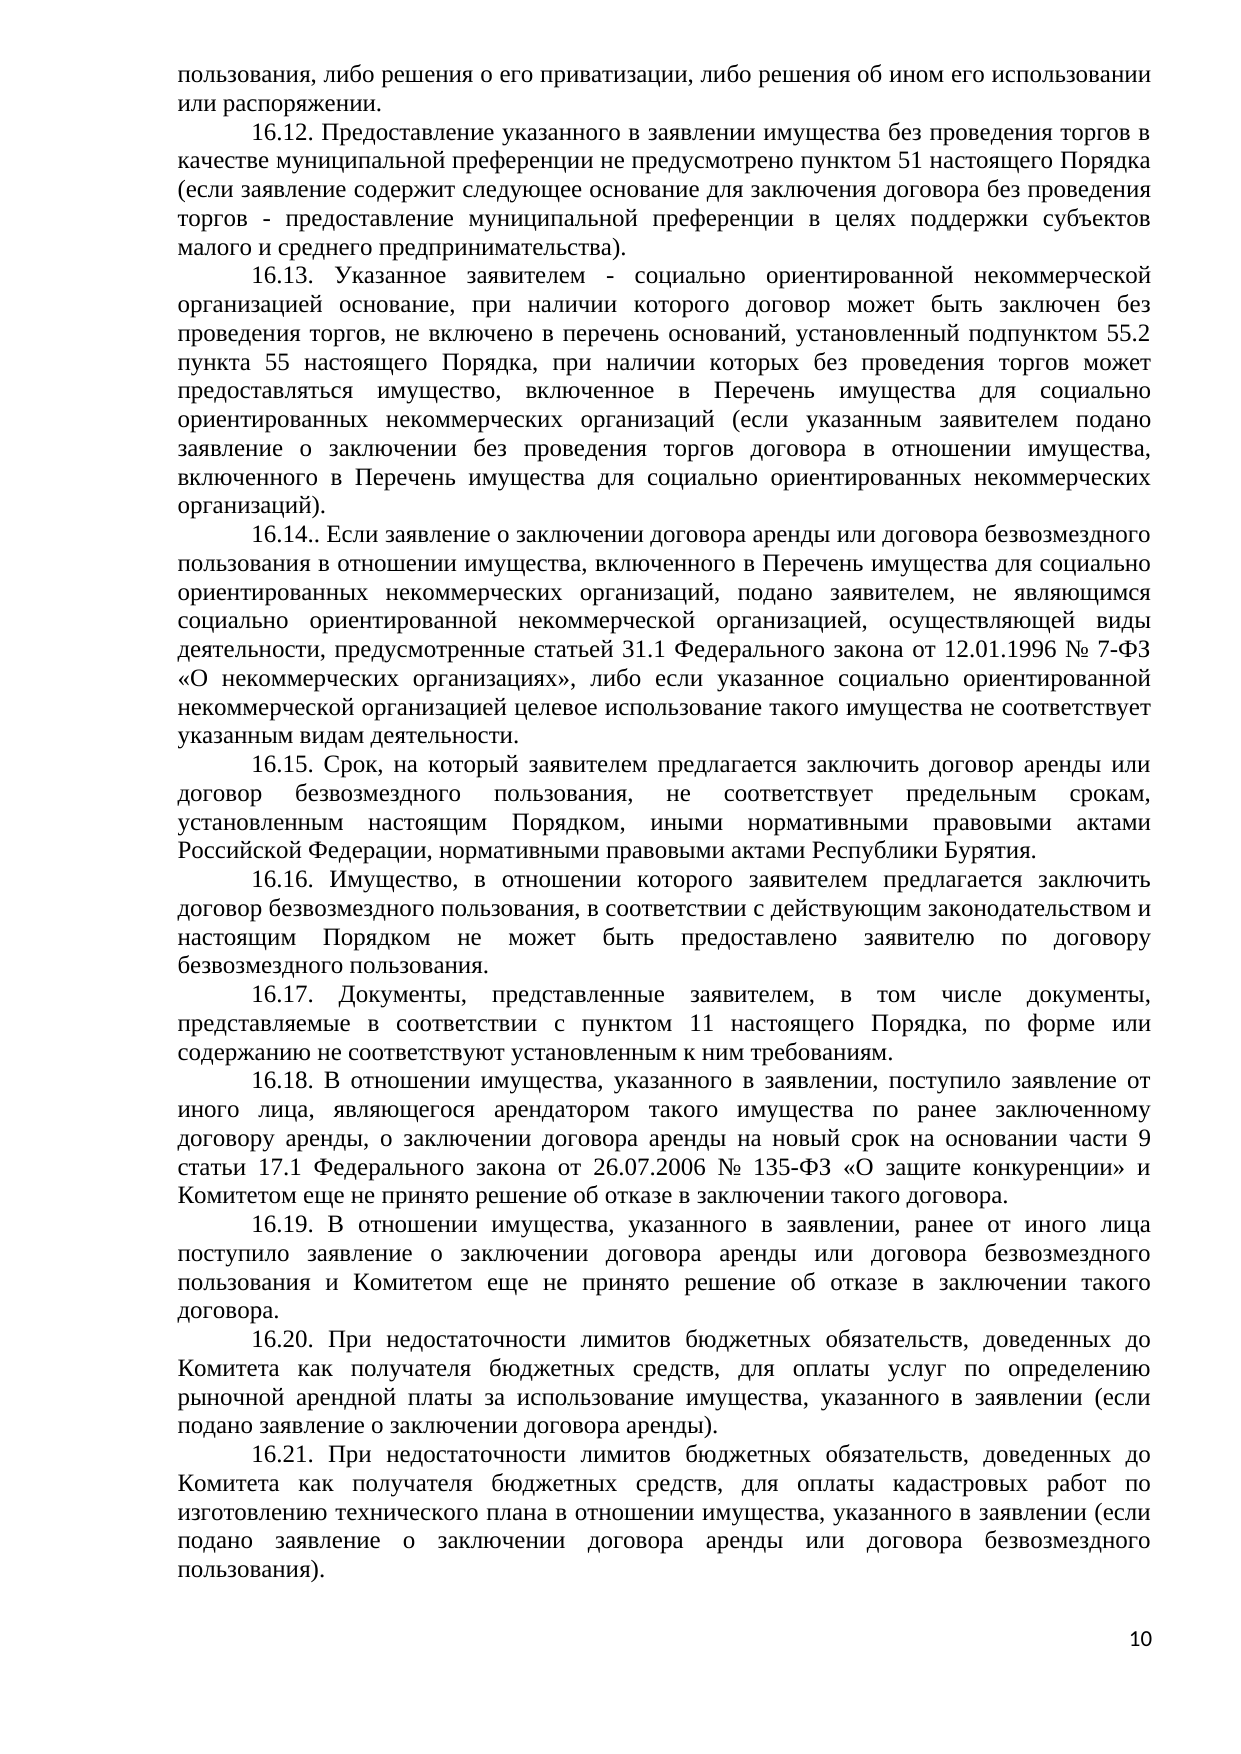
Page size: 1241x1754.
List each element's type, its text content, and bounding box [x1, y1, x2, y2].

text 16.16. Имущество, в отношении которого заявителем предлагается заключить договор безвозмездного пользования, в соответствии с действующим законодательством и настоящим Порядком не может быть предоставлено заявителю по договору безвозмездного пользования. [177, 864, 1152, 979]
text 16.20. При недостаточности лимитов бюджетных обязательств, доведенных до Комитета как получателя бюджетных средств, для оплаты услуг по определению рыночной арендной платы за использование имущества, указанного в заявлении (если подано заявление о заключении договора аренды). [177, 1324, 1152, 1439]
text 16.12. Предоставление указанного в заявлении имущества без проведения торгов в качестве муниципальной преференции не предусмотрено пунктом 51 настоящего Порядка (если заявление содержит следующее основание для заключения договора без проведения торгов - предоставление муниципальной преференции в целях поддержки субъектов малого и среднего предпринимательства). [177, 117, 1152, 260]
text 16.15. Срок, на который заявителем предлагается заключить договор аренды или договор безвозмездного пользования, не соответствует предельным срокам, установленным настоящим Порядком, иными нормативными правовыми актами Российской Федерации, нормативными правовыми актами Республики Бурятия. [177, 749, 1152, 864]
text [177, 59, 1152, 117]
text 16.19. В отношении имущества, указанного в заявлении, ранее от иного лица поступило заявление о заключении договора аренды или договора безвозмездного пользования и Комитетом еще не принято решение об отказе в заключении такого договора. [177, 1209, 1152, 1324]
text 16.13. Указанное заявителем - социально ориентированной некоммерческой организацией основание, при наличии которого договор может быть заключен без проведения торгов, не включено в перечень оснований, установленный подпунктом 55.2 пункта 55 настоящего Порядка, при наличии которых без проведения торгов может предоставляться имущество, включенное в Перечень имущества для социально ориентированных некоммерческих организаций (если указанным заявителем подано заявление о заключении без проведения торгов договора в отношении имущества, включенного в Перечень имущества для социально ориентированных некоммерческих организаций). [177, 260, 1152, 519]
text 16.17. Документы, представленные заявителем, в том числе документы, представляемые в соответствии с пунктом 11 настоящего Порядка, по форме или содержанию не соответствуют установленным к ним требованиям. [177, 979, 1152, 1065]
text 16.18. В отношении имущества, указанного в заявлении, поступило заявление от иного лица, являющегося арендатором такого имущества по ранее заключенному договору аренды, о заключении договора аренды на новый срок на основании части 9 статьи 17.1 Федерального закона от 26.07.2006 № 135-ФЗ «О защите конкуренции» и Комитетом еще не принято решение об отказе в заключении такого договора. [177, 1065, 1152, 1209]
text 16.21. При недостаточности лимитов бюджетных обязательств, доведенных до Комитета как получателя бюджетных средств, для оплаты кадастровых работ по изготовлению технического плана в отношении имущества, указанного в заявлении (если подано заявление о заключении договора аренды или договора безвозмездного пользования). [177, 1439, 1152, 1583]
text 16.14.. Если заявление о заключении договора аренды или договора безвозмездного пользования в отношении имущества, включенного в Перечень имущества для социально ориентированных некоммерческих организаций, подано заявителем, не являющимся социально ориентированной некоммерческой организацией, осуществляющей виды деятельности, предусмотренные статьей 31.1 Федерального закона от 12.01.1996 № 7-ФЗ «О некоммерческих организациях», либо если указанное социально ориентированной некоммерческой организацией целевое использование такого имущества не соответствует указанным видам деятельности. [177, 519, 1152, 749]
